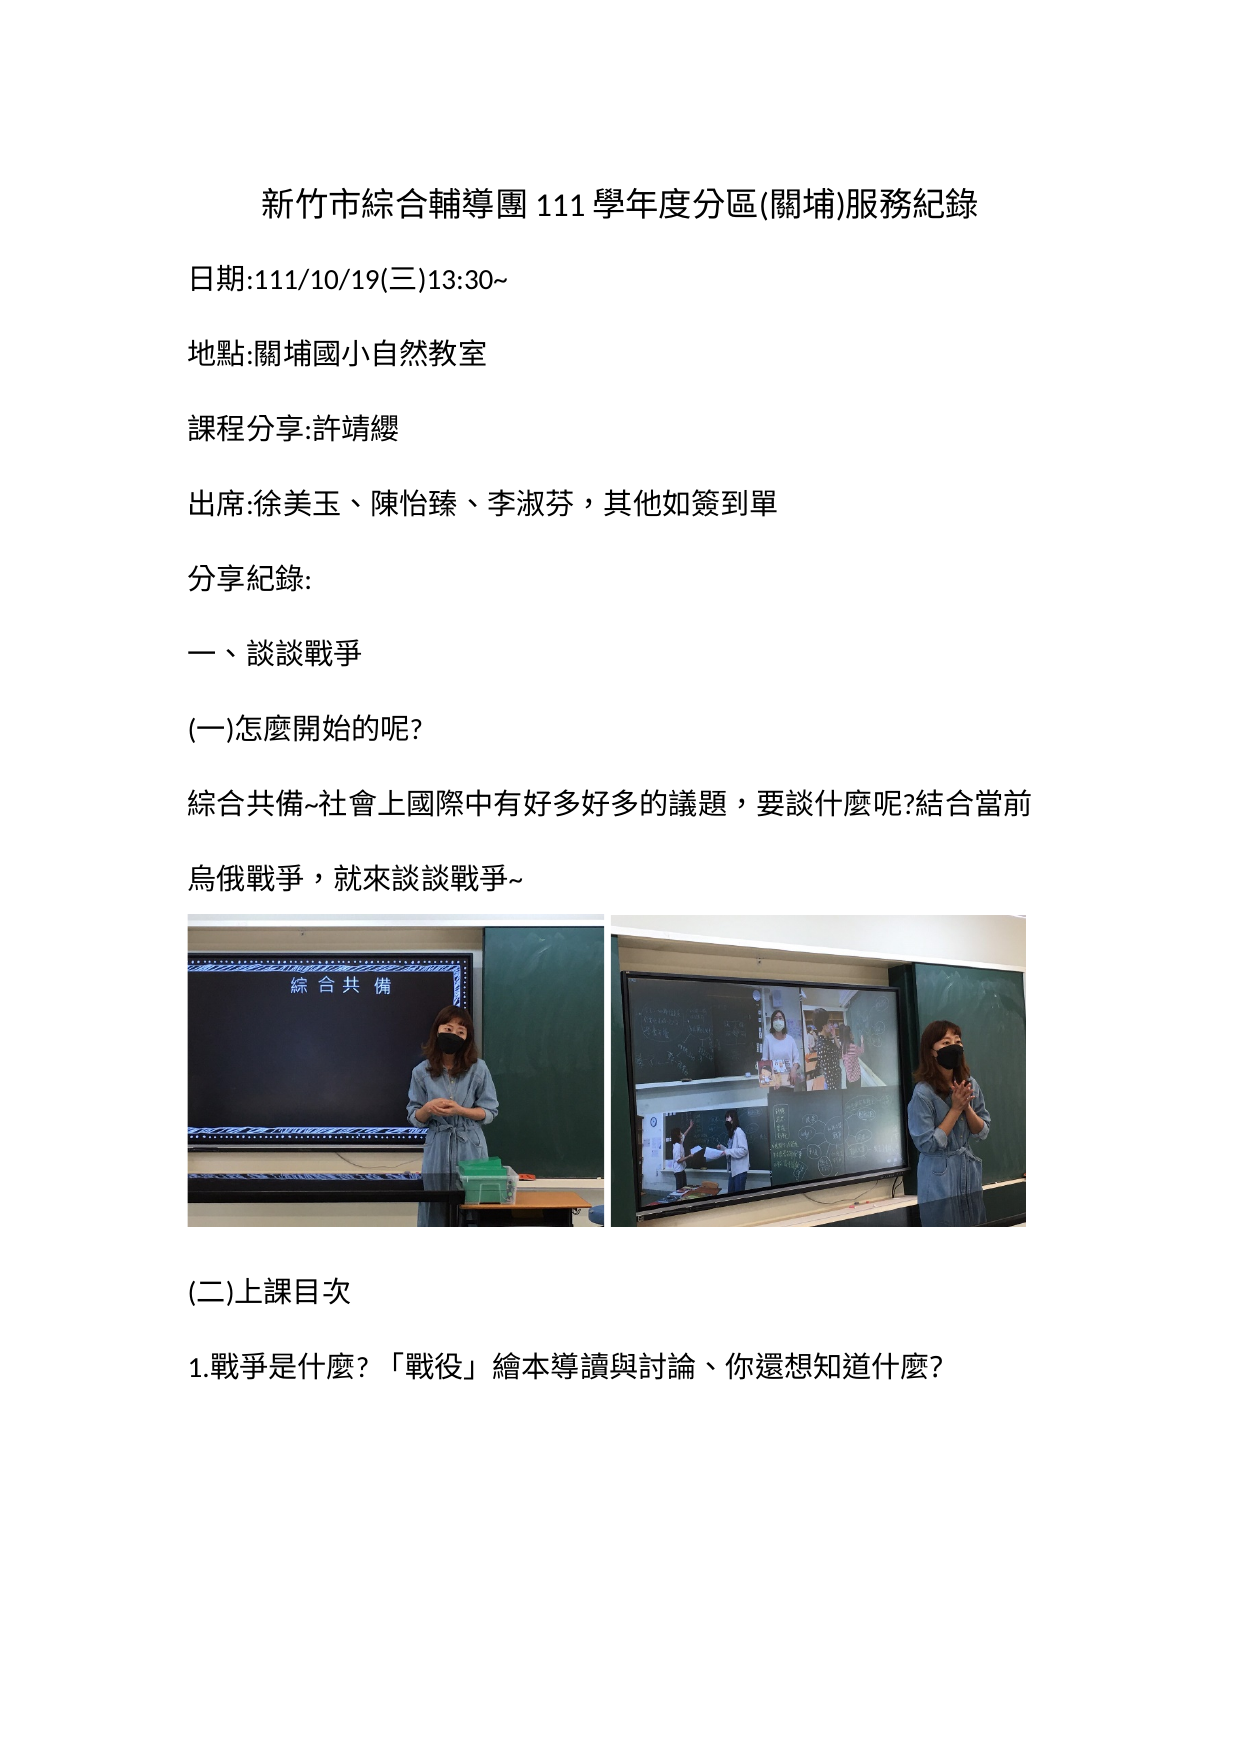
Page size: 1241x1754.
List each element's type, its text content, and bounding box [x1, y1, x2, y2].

picture [187, 914, 605, 1227]
text 日期:111/10/19(三)13:30~ 地點:關埔國小自然教室 [187, 239, 1053, 389]
text (二)上課目次 [187, 1252, 1053, 1327]
text 綜合共備~社會上國際中有好多好多的議題，要談什麼呢?結合當前烏俄戰爭，就來談談戰爭~ [187, 764, 1053, 914]
text 分享紀錄: 一、談談戰爭 [187, 539, 1053, 689]
text (一)怎麼開始的呢? [187, 689, 1053, 764]
text 出席:徐美玉、陳怡臻、李淑芬，其他如簽到單 [187, 464, 1053, 539]
text 課程分享:許靖纓 [187, 389, 1053, 464]
text 1.戰爭是什麼? 「戰役」繪本導讀與討論、你還想知道什麼? [187, 1327, 1053, 1402]
text 新竹市綜合輔導團111學年度分區(關埔)服務紀錄 [187, 164, 1053, 239]
picture [610, 915, 1026, 1227]
